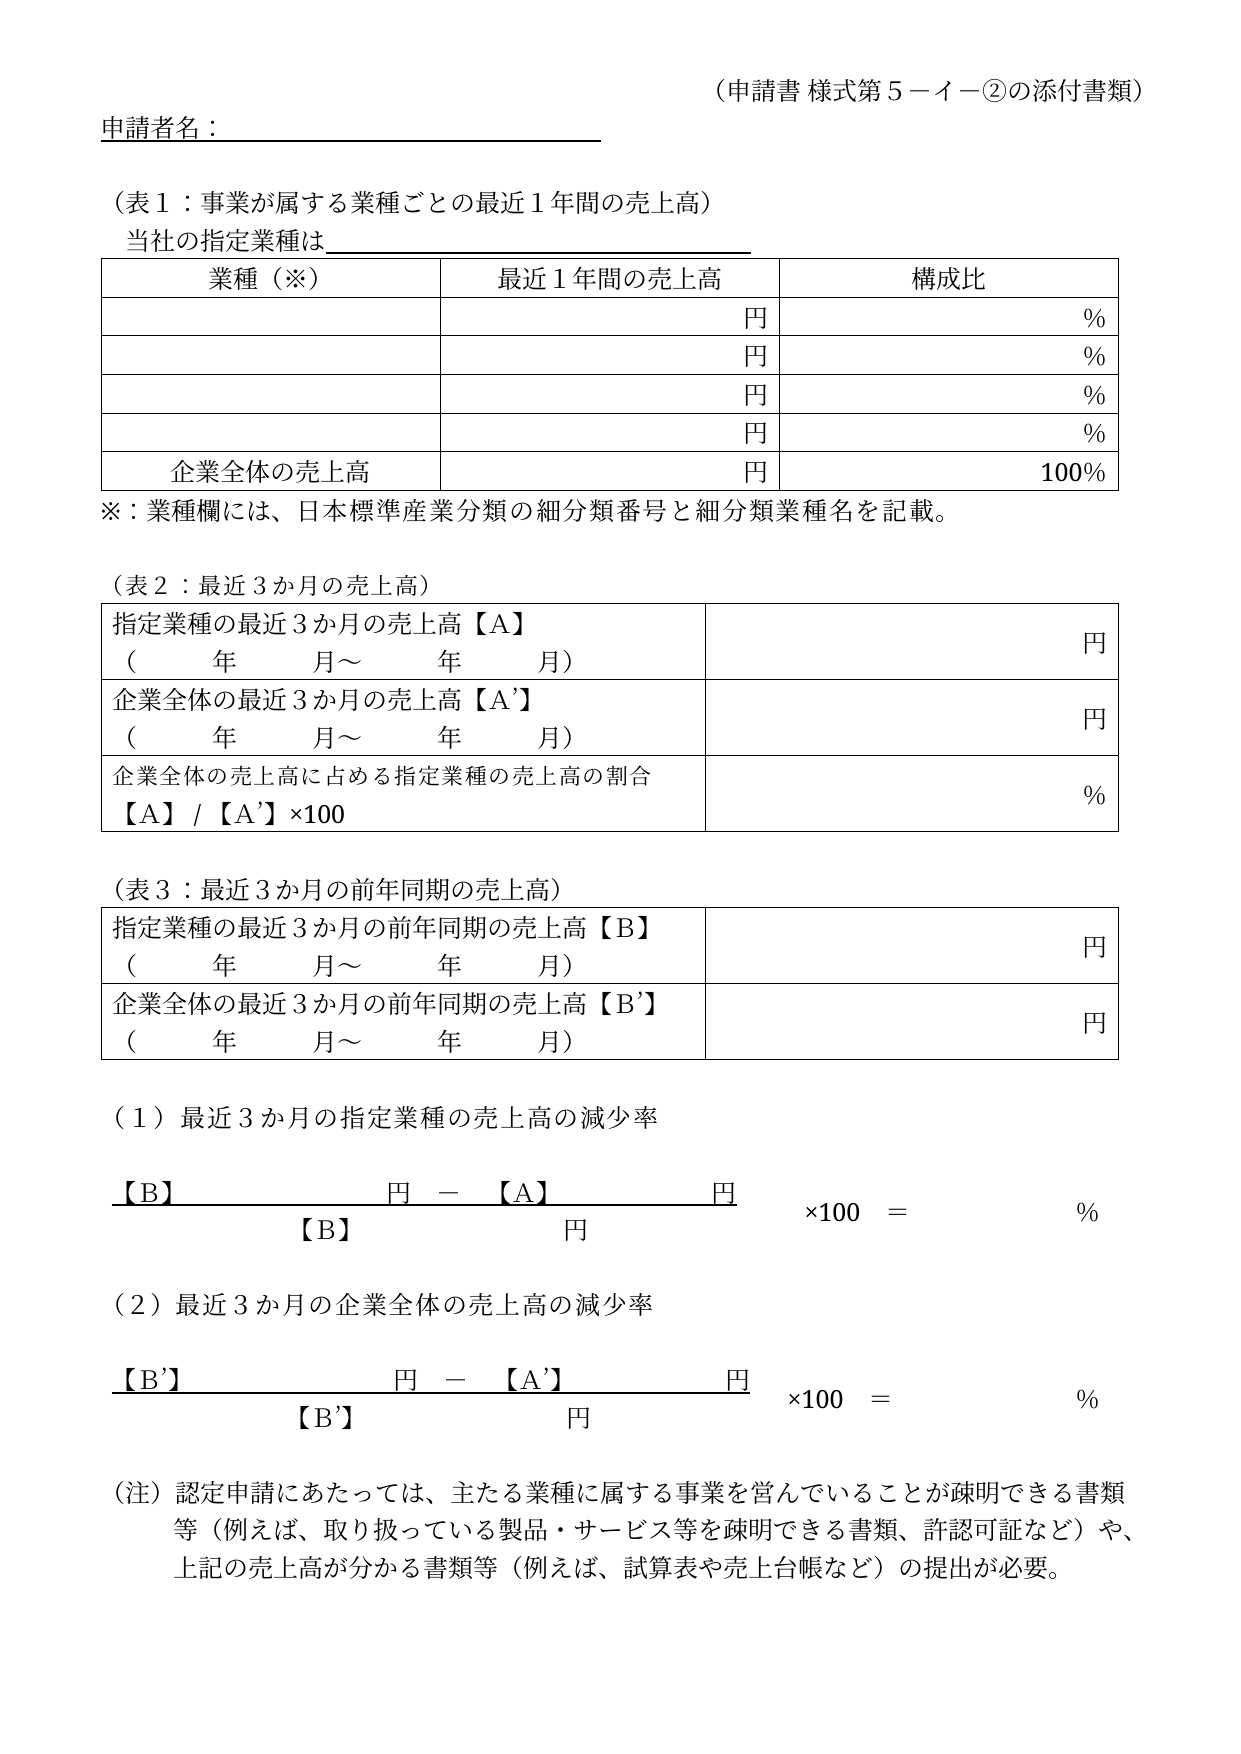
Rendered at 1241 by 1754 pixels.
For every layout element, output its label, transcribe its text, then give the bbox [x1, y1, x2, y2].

table_header 構成比 [780, 259, 1118, 297]
table_header 円 [706, 604, 1118, 679]
table_cell [102, 414, 440, 451]
table_header 指定業種の最近３か月の売上高【Ａ】 （ 年 月～ 年 月） [102, 604, 705, 679]
table_cell ％ [706, 756, 1118, 831]
table_header 円 [706, 908, 1118, 983]
text （申請書 様式第５－イ－②の添付書類） [100, 71, 1157, 108]
text （表１：事業が属する業種ごとの最近１年間の売上高） [100, 183, 1157, 221]
table_cell 【Ｂ】 円 [100, 1210, 776, 1248]
table_header 【Ｂ】 円 － 【Ａ】 円 [100, 1173, 776, 1210]
text （１）最近３か月の指定業種の売上高の減少率 [100, 1098, 1157, 1135]
table_cell ％ [780, 298, 1118, 335]
text ※：業種欄には、日本標準産業分類の細分類番号と細分類業種名を記載。 [100, 491, 1157, 528]
table_cell 円 [441, 375, 779, 412]
table_cell ％ [780, 414, 1118, 451]
table_cell 円 [706, 984, 1118, 1059]
text （注）認定申請にあたっては、主たる業種に属する事業を営んでいることが疎明できる書類 等（例えば、取り扱っている製品・サービス等を疎明できる書類、許認可証など）や、上記の売上高が分かる書類等（例えば、試算表や売上台帳など）の提出が必要。 [100, 1473, 1157, 1585]
table_cell ％ [780, 375, 1118, 412]
text （表３：最近３か月の前年同期の売上高） [100, 870, 1157, 907]
table_cell 円 [441, 452, 779, 489]
table_cell 円 [441, 298, 779, 335]
table_header ％ [939, 1173, 1120, 1248]
table_cell 企業全体の最近３か月の売上高【Ａ’】 （ 年 月～ 年 月） [102, 680, 705, 755]
table_cell [102, 336, 440, 374]
table_header 最近１年間の売上高 [441, 259, 779, 297]
table_header 指定業種の最近３か月の前年同期の売上高【Ｂ】 （ 年 月～ 年 月） [102, 908, 705, 983]
table_cell 円 [441, 414, 779, 451]
table_header ×100 ＝ [776, 1173, 938, 1248]
table_header 業種（※） [102, 259, 440, 297]
table_cell 企業全体の売上高に占める指定業種の売上高の割合 【Ａ】 / 【Ａ’】×100 [102, 756, 705, 831]
text 申請者名： [100, 108, 1157, 146]
table_cell 企業全体の売上高 [102, 452, 440, 489]
text 当社の指定業種は [100, 221, 1157, 258]
table_header 【Ｂ’】 円 － 【Ａ’】 円 [100, 1360, 776, 1398]
table_cell 100％ [780, 452, 1118, 489]
text （表２：最近３か月の売上高） [100, 566, 1157, 603]
table_cell 企業全体の最近３か月の前年同期の売上高【Ｂ’】 （ 年 月～ 年 月） [102, 984, 705, 1059]
table_cell 円 [441, 336, 779, 374]
table_cell [102, 375, 440, 412]
table_cell ％ [780, 336, 1118, 374]
table_cell [102, 298, 440, 335]
table_cell 【Ｂ’】 円 [100, 1398, 776, 1435]
table_header ×100 ＝ [776, 1360, 938, 1435]
text （２）最近３か月の企業全体の売上高の減少率 [100, 1285, 1157, 1323]
table_cell 円 [706, 680, 1118, 755]
table_header ％ [939, 1360, 1120, 1435]
